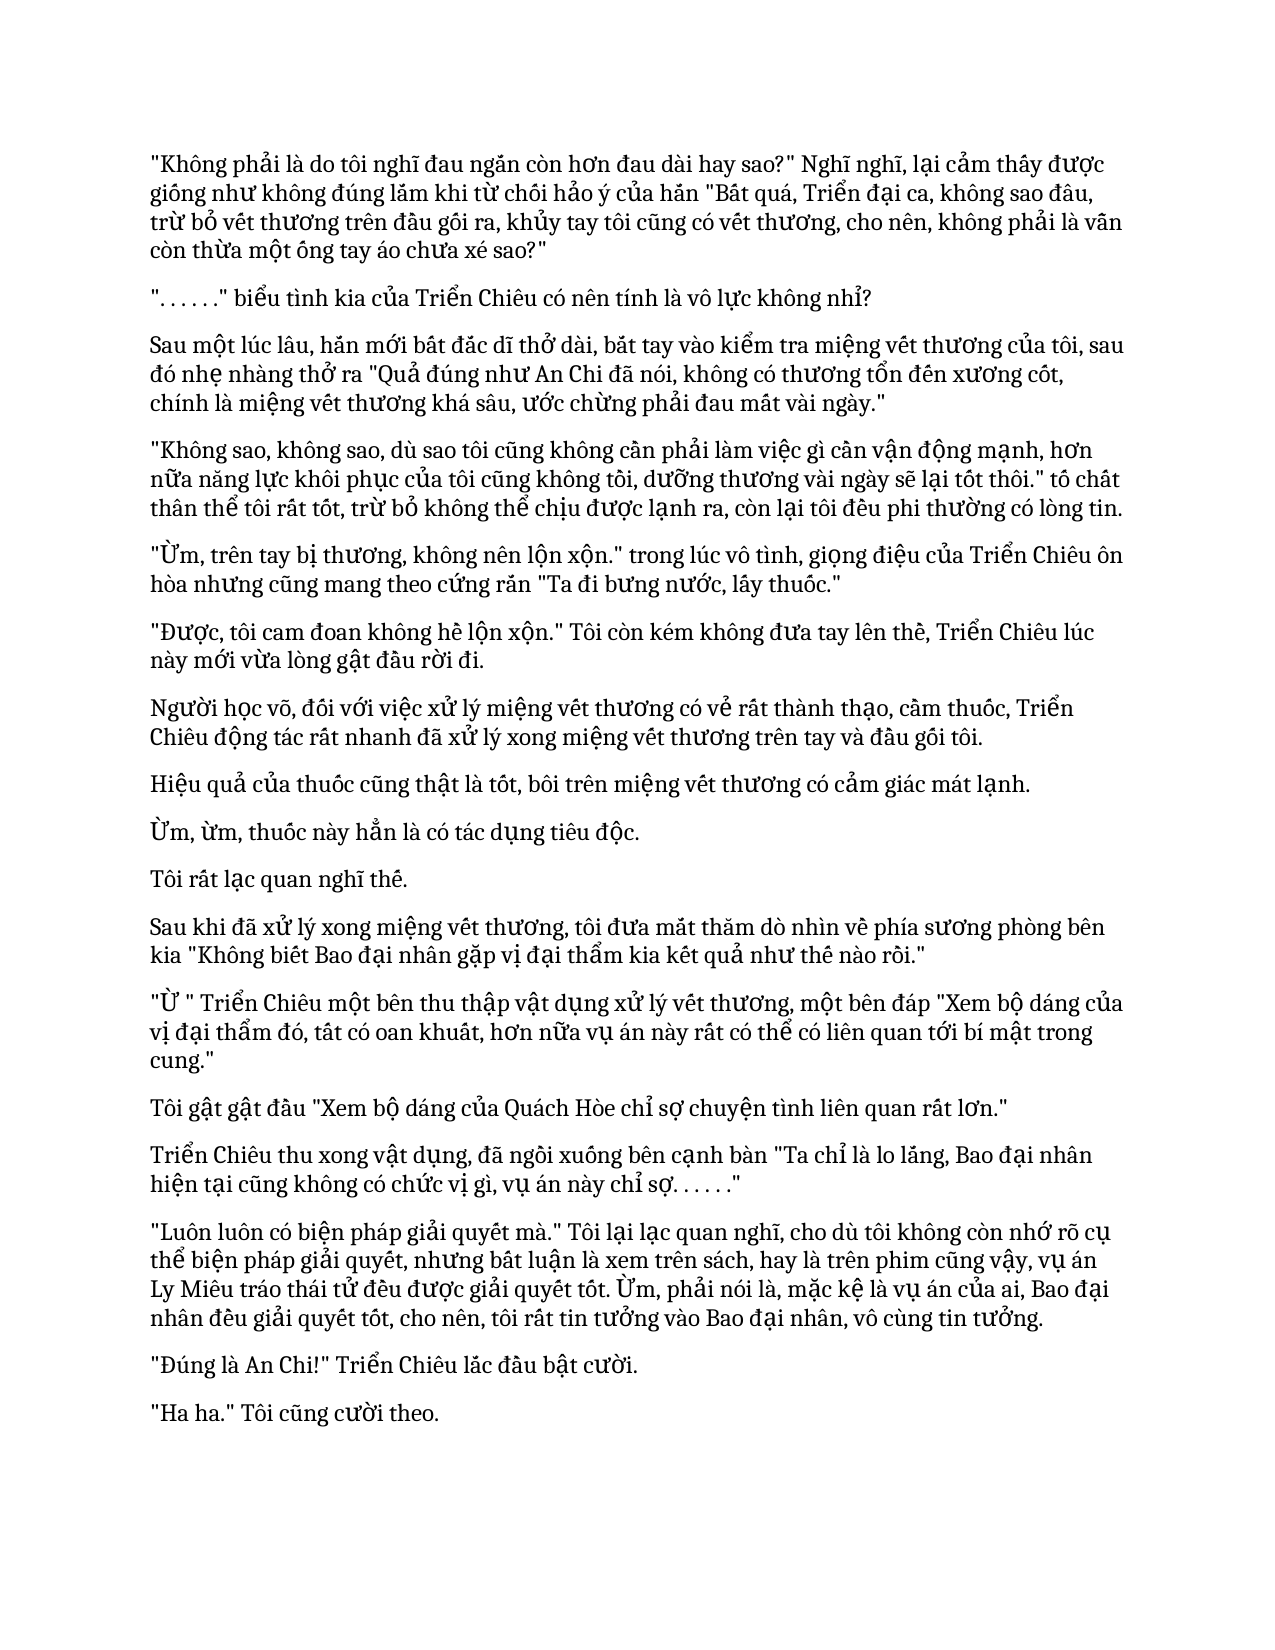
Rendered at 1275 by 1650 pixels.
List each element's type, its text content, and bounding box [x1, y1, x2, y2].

text Ừm, ừm, thuốc này hẳn là có tác dụng tiêu độc. [150, 817, 1125, 846]
text ". . . . . ." biểu tình kia của Triển Chiêu có nên tính là vô lực không nhỉ? [150, 284, 1125, 312]
text "Không phải là do tôi nghĩ đau ngắn còn hơn đau dài hay sao?" Nghĩ nghĩ, lại cảm thấy được giống như không đúng lắm khi từ chối hảo ý của hắn "Bất quá, Triển đại ca, không sao đâu, trừ bỏ vết thương trên đầu gối ra, khủy tay tôi cũng có vết thương, cho nên, không phải là vẫn còn thừa một ống tay áo chưa xé sao?" [150, 150, 1125, 265]
text Sau một lúc lâu, hắn mới bất đắc dĩ thở dài, bắt tay vào kiểm tra miệng vết thương của tôi, sau đó nhẹ nhàng thở ra "Quả đúng như An Chi đã nói, không có thương tổn đến xương cốt, chính là miệng vết thương khá sâu, ước chừng phải đau mất vài ngày." [150, 331, 1125, 417]
text Triển Chiêu thu xong vật dụng, đã ngồi xuống bên cạnh bàn "Ta chỉ là lo lắng, Bao đại nhân hiện tại cũng không có chức vị gì, vụ án này chỉ sợ. . . . . ." [150, 1141, 1125, 1199]
text "Luôn luôn có biện pháp giải quyết mà." Tôi lại lạc quan nghĩ, cho dù tôi không còn nhớ rõ cụ thể biện pháp giải quyết, nhưng bất luận là xem trên sách, hay là trên phim cũng vậy, vụ án Ly Miêu tráo thái tử đều được giải quyết tốt. Ừm, phải nói là, mặc kệ là vụ án của ai, Bao đại nhân đều giải quyết tốt, cho nên, tôi rất tin tưởng vào Bao đại nhân, vô cùng tin tưởng. [150, 1217, 1125, 1332]
text "Ha ha." Tôi cũng cười theo. [150, 1399, 1125, 1427]
text "Đúng là An Chi!" Triển Chiêu lắc đầu bật cười. [150, 1351, 1125, 1380]
text "Ừm, trên tay bị thương, không nên lộn xộn." trong lúc vô tình, giọng điệu của Triển Chiêu ôn hòa nhưng cũng mang theo cứng rắn "Ta đi bưng nước, lấy thuốc." [150, 541, 1125, 599]
text Sau khi đã xử lý xong miệng vết thương, tôi đưa mắt thăm dò nhìn về phía sương phòng bên kia "Không biết Bao đại nhân gặp vị đại thẩm kia kết quả như thế nào rồi." [150, 912, 1125, 970]
text "Ừ " Triển Chiêu một bên thu thập vật dụng xử lý vết thương, một bên đáp "Xem bộ dáng của vị đại thẩm đó, tất có oan khuất, hơn nữa vụ án này rất có thể có liên quan tới bí mật trong cung." [150, 989, 1125, 1075]
text Hiệu quả của thuốc cũng thật là tốt, bôi trên miệng vết thương có cảm giác mát lạnh. [150, 770, 1125, 799]
text Tôi gật gật đầu "Xem bộ dáng của Quách Hòe chỉ sợ chuyện tình liên quan rất lơn." [150, 1094, 1125, 1122]
text Tôi rất lạc quan nghĩ thế. [150, 865, 1125, 894]
text "Không sao, không sao, dù sao tôi cũng không cần phải làm việc gì cần vận động mạnh, hơn nữa năng lực khôi phục của tôi cũng không tồi, dưỡng thương vài ngày sẽ lại tốt thôi." tố chất thân thể tôi rất tốt, trừ bỏ không thể chịu được lạnh ra, còn lại tôi đều phi thường có lòng tin. [150, 436, 1125, 522]
text "Được, tôi cam đoan không hề lộn xộn." Tôi còn kém không đưa tay lên thề, Triển Chiêu lúc này mới vừa lòng gật đầu rời đi. [150, 617, 1125, 675]
text Người học võ, đối với việc xử lý miệng vết thương có vẻ rất thành thạo, cầm thuốc, Triển Chiêu động tác rất nhanh đã xử lý xong miệng vết thương trên tay và đầu gối tôi. [150, 694, 1125, 751]
